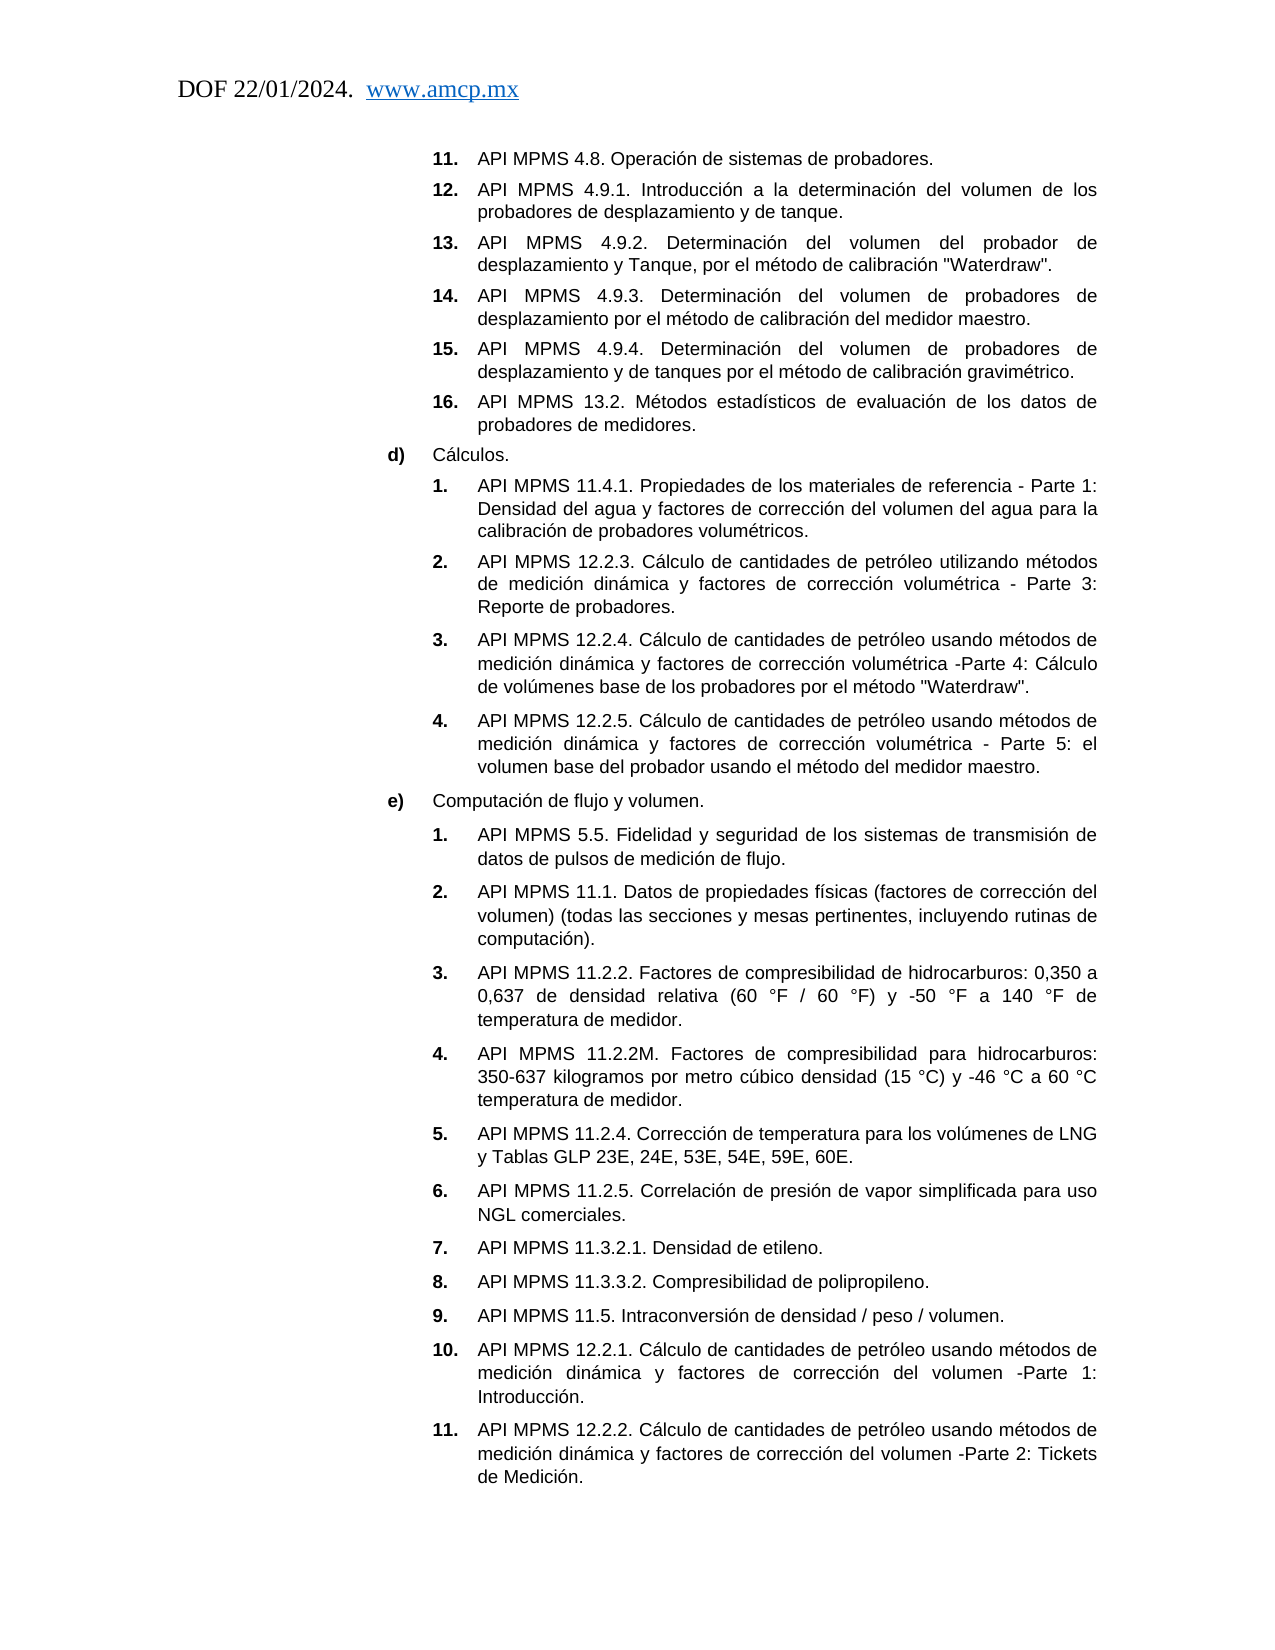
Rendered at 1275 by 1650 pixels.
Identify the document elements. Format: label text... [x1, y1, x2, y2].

text 4. API MPMS 12.2.5. Cálculo de cantidades de petróleo usando métodos de medición dinámica y factores de corrección volumétrica - Parte 5: el volumen base del probador usando el método del medidor maestro. [432, 709, 1098, 779]
text 3. API MPMS 12.2.4. Cálculo de cantidades de petróleo usando métodos de medición dinámica y factores de corrección volumétrica -Parte 4: Cálculo de volúmenes base de los probadores por el método "Waterdraw". [432, 628, 1098, 698]
text e) Computación de flujo y volumen. [387, 789, 1098, 812]
text 12. API MPMS 4.9.1. Introducción a la determinación del volumen de los probadores de desplazamiento y de tanque. [432, 178, 1098, 223]
text d) Cálculos. [387, 444, 1098, 466]
text 3. API MPMS 11.2.2. Factores de compresibilidad de hidrocarburos: 0,350 a 0,637 de densidad relativa (60 °F / 60 °F) y -50 °F a 140 °F de temperatura de medidor. [432, 961, 1098, 1031]
text 4. API MPMS 11.2.2M. Factores de compresibilidad para hidrocarburos: 350-637 kilogramos por metro cúbico densidad (15 °C) y -46 °C a 60 °C temperatura de medidor. [432, 1041, 1098, 1111]
text 7. API MPMS 11.3.2.1. Densidad de etileno. [432, 1236, 1098, 1259]
text 13. API MPMS 4.9.2. Determinación del volumen del probador de desplazamiento y Tanque, por el método de calibración "Waterdraw". [432, 231, 1098, 276]
text 2. API MPMS 12.2.3. Cálculo de cantidades de petróleo utilizando métodos de medición dinámica y factores de corrección volumétrica - Parte 3: Reporte de probadores. [432, 550, 1098, 618]
text 14. API MPMS 4.9.3. Determinación del volumen de probadores de desplazamiento por el método de calibración del medidor maestro. [432, 284, 1098, 329]
text 11. API MPMS 4.8. Operación de sistemas de probadores. [432, 148, 1098, 170]
text 6. API MPMS 11.2.5. Correlación de presión de vapor simplificada para uso NGL comerciales. [432, 1179, 1098, 1226]
text 1. API MPMS 11.4.1. Propiedades de los materiales de referencia - Parte 1: Densidad del agua y factores de corrección del volumen del agua para la calibración de probadores volumétricos. [432, 474, 1098, 542]
text 5. API MPMS 11.2.4. Corrección de temperatura para los volúmenes de LNG y Tablas GLP 23E, 24E, 53E, 54E, 59E, 60E. [432, 1122, 1098, 1168]
text 2. API MPMS 11.1. Datos de propiedades físicas (factores de corrección del volumen) (todas las secciones y mesas pertinentes, incluyendo rutinas de computación). [432, 880, 1098, 950]
text 1. API MPMS 5.5. Fidelidad y seguridad de los sistemas de transmisión de datos de pulsos de medición de flujo. [432, 823, 1098, 870]
text 11. API MPMS 12.2.2. Cálculo de cantidades de petróleo usando métodos de medición dinámica y factores de corrección del volumen -Parte 2: Tickets de Medición. [432, 1418, 1098, 1488]
text 15. API MPMS 4.9.4. Determinación del volumen de probadores de desplazamiento y de tanques por el método de calibración gravimétrico. [432, 338, 1098, 383]
text 10. API MPMS 12.2.1. Cálculo de cantidades de petróleo usando métodos de medición dinámica y factores de corrección del volumen -Parte 1: Introducción. [432, 1338, 1098, 1408]
text 16. API MPMS 13.2. Métodos estadísticos de evaluación de los datos de probadores de medidores. [432, 391, 1098, 436]
text 8. API MPMS 11.3.3.2. Compresibilidad de polipropileno. [432, 1270, 1098, 1293]
text 9. API MPMS 11.5. Intraconversión de densidad / peso / volumen. [432, 1304, 1098, 1327]
